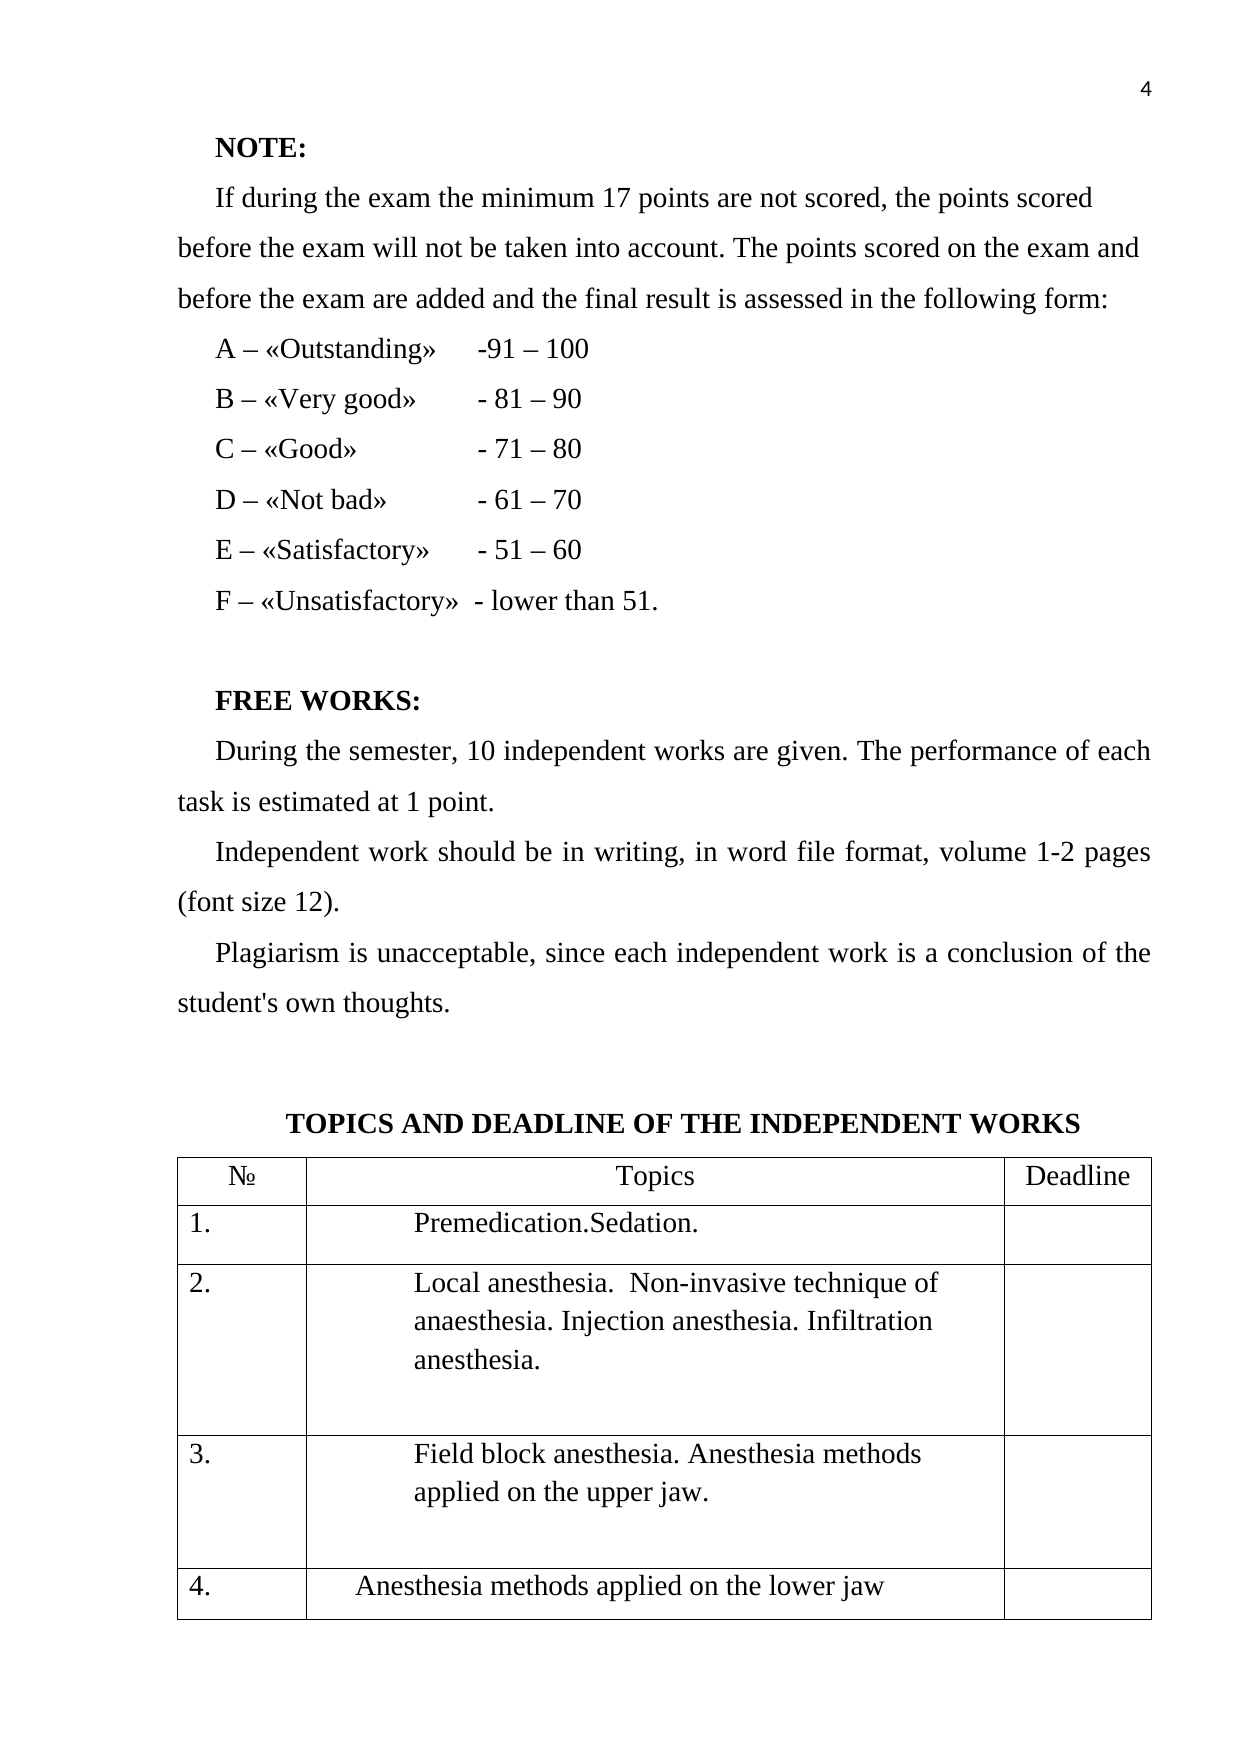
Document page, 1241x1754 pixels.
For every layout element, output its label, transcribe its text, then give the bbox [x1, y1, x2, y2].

text Independent work should be in writing, in word file format, volume 1-2 pages (font size 12). [177, 834, 1152, 918]
table_cell [1005, 1206, 1151, 1264]
table_cell [1005, 1436, 1151, 1567]
text If during the exam the minimum 17 points are not scored, the points scored before the exam will not be taken into account. The points scored on the exam and before the exam are added and the final result is assessed in the following form: [177, 180, 1152, 314]
table_cell [1005, 1569, 1151, 1619]
table_cell [178, 1436, 306, 1567]
text NOTE: [177, 130, 1152, 163]
text C – «Good» - 71 – 80 [177, 432, 1152, 465]
text During the semester, 10 independent works are given. The performance of each task is estimated at 1 point. [177, 733, 1152, 817]
table_cell [1005, 1265, 1151, 1435]
table_header Deadline [1005, 1158, 1151, 1204]
text А – «Outstanding» -91 – 100 [177, 331, 1152, 364]
text B – «Very good» - 81 – 90 [177, 381, 1152, 415]
table_cell Field block anesthesia. Anesthesia methods applied on the upper jaw. [307, 1436, 1004, 1567]
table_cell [307, 1569, 1004, 1619]
table_cell [178, 1206, 306, 1264]
table_cell Premedication.Sedation. [307, 1206, 1004, 1264]
table_cell [178, 1569, 306, 1619]
table_header Topics [307, 1158, 1004, 1204]
text TOPICS AND DEADLINE OF THE INDEPENDENT WORKS [177, 1107, 1152, 1140]
table_cell Local anesthesia. Non-invasive technique of anaesthesia. Injection anesthesia. Infiltration anesthesia. [307, 1265, 1004, 1435]
table_cell [178, 1265, 306, 1435]
text F – «Unsatisfactory» - lower than 51. [177, 583, 1152, 616]
text D – «Not bad» - 61 – 70 [177, 482, 1152, 516]
table_header № [178, 1158, 306, 1204]
text Plagiarism is unacceptable, since each independent work is a conclusion of the student's own thoughts. [177, 935, 1152, 1019]
text Е – «Satisfactory» - 51 – 60 [177, 532, 1152, 566]
text FREE WORKS: [177, 683, 1152, 717]
